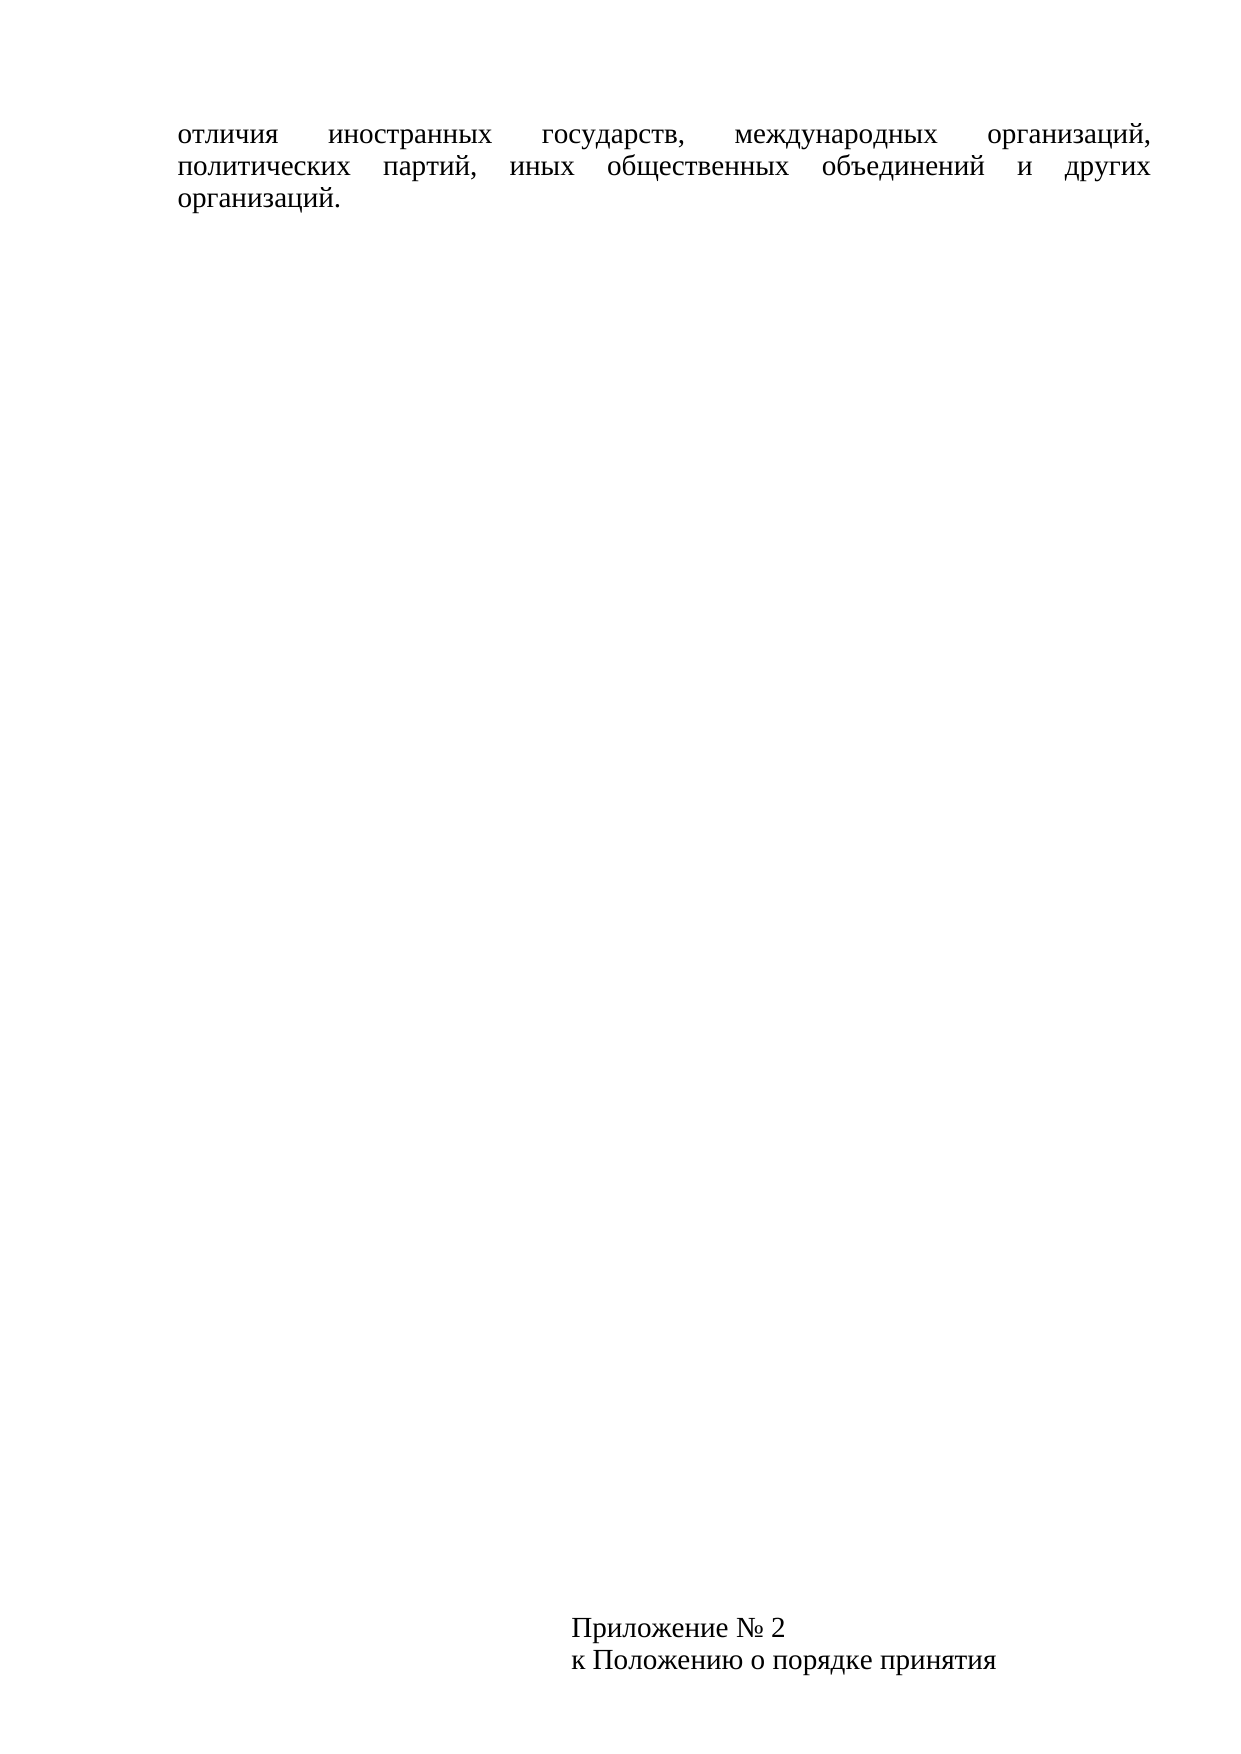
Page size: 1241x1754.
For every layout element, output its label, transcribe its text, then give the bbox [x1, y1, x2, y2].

text к Положению о порядке принятия [177, 1644, 1190, 1676]
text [177, 118, 1152, 214]
text Приложение № 2 [177, 1610, 1152, 1644]
